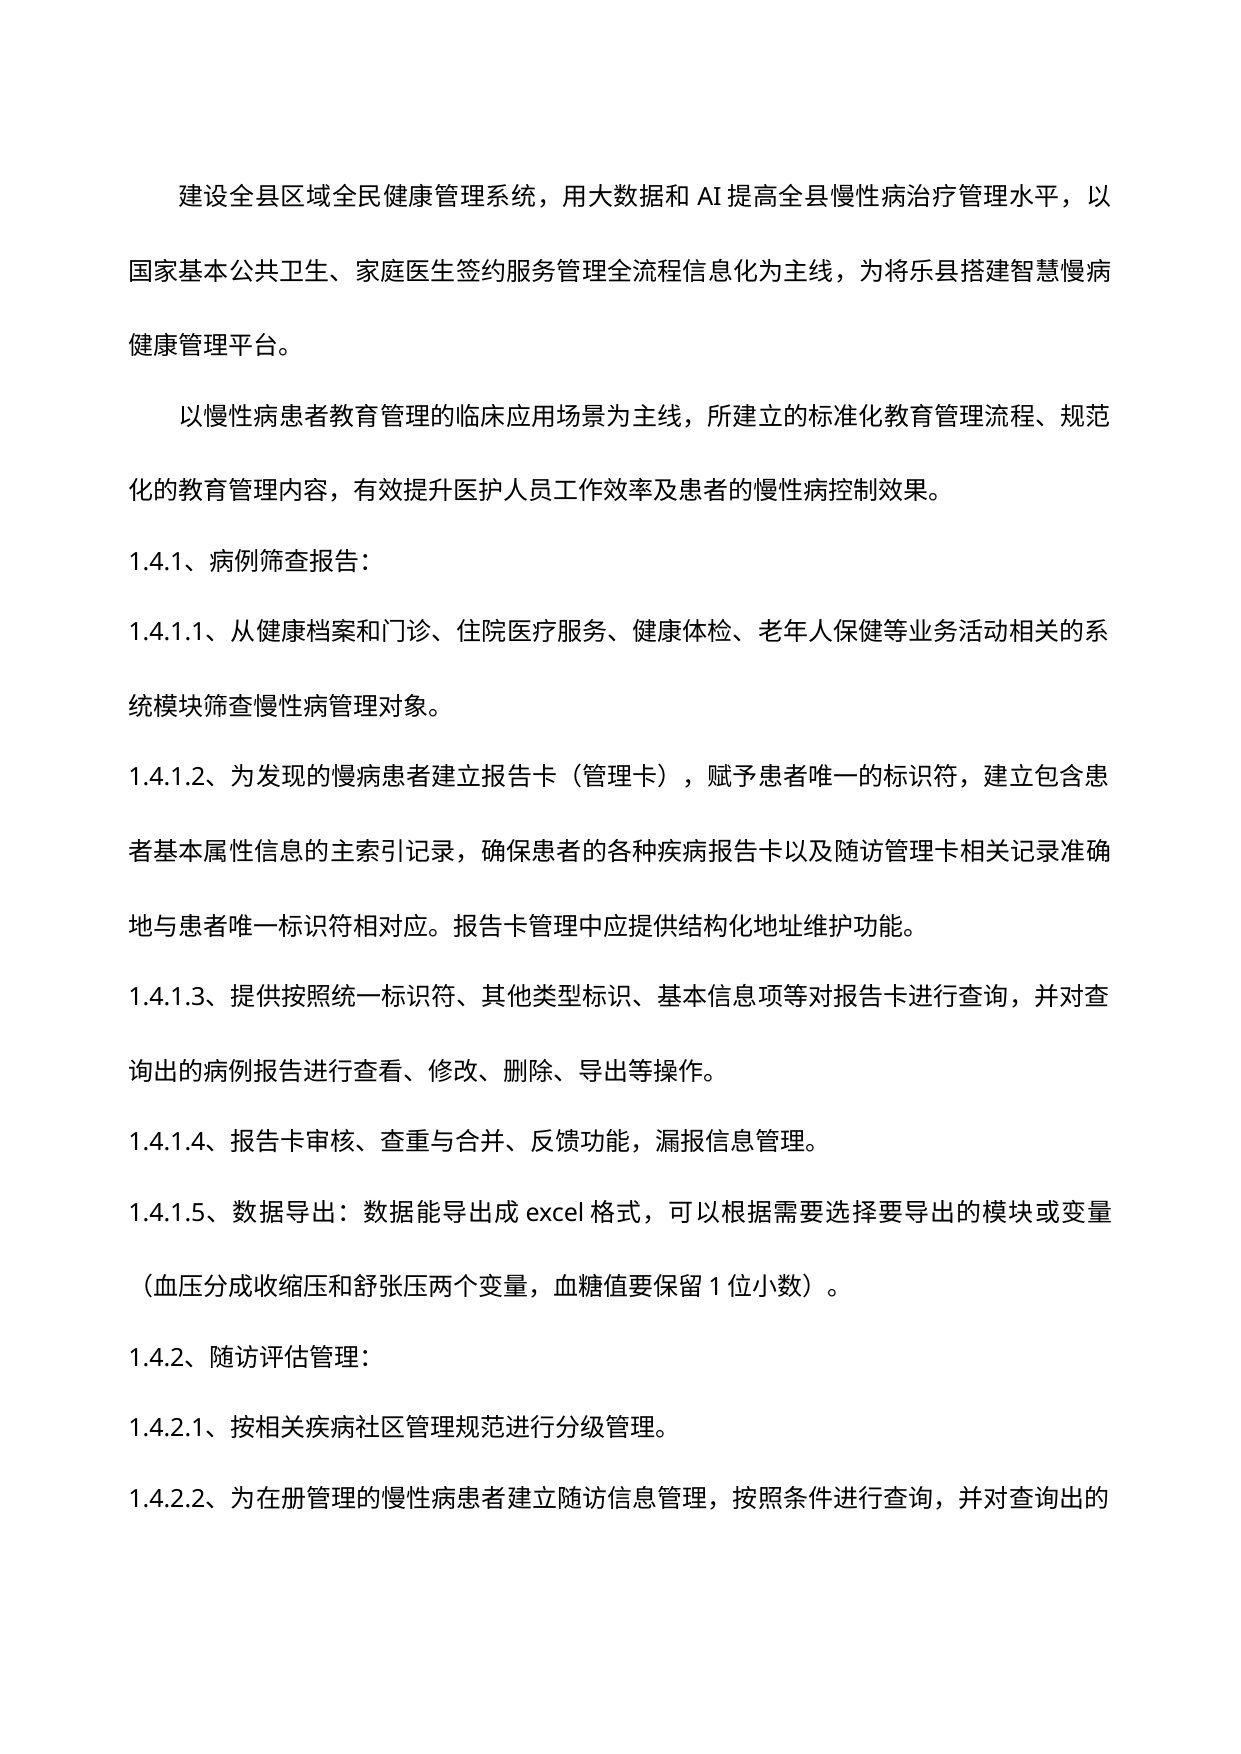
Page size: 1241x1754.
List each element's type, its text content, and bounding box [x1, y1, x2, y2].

text 1.4.1.5、数据导出：数据能导出成excel格式，可以根据需要选择要导出的模块或变量（血压分成收缩压和舒张压两个变量，血糖值要保留1位小数）。 [128, 1178, 1112, 1317]
text 1.4.1.1、从健康档案和门诊、住院医疗服务、健康体检、老年人保健等业务活动相关的系统模块筛查慢性病管理对象。 [128, 597, 1112, 737]
text 1.4.1.2、为发现的慢病患者建立报告卡（管理卡），赋予患者唯一的标识符，建立包含患者基本属性信息的主索引记录，确保患者的各种疾病报告卡以及随访管理卡相关记录准确地与患者唯一标识符相对应。报告卡管理中应提供结构化地址维护功能。 [128, 742, 1112, 957]
text 建设全县区域全民健康管理系统，用大数据和AI提高全县慢性病治疗管理水平，以国家基本公共卫生、家庭医生签约服务管理全流程信息化为主线，为将乐县搭建智慧慢病健康管理平台。 [128, 162, 1112, 376]
text 以慢性病患者教育管理的临床应用场景为主线，所建立的标准化教育管理流程、规范化的教育管理内容，有效提升医护人员工作效率及患者的慢性病控制效果。 [128, 382, 1112, 521]
text 1.4.1.3、提供按照统一标识符、其他类型标识、基本信息项等对报告卡进行查询，并对查询出的病例报告进行查看、修改、删除、导出等操作。 [128, 962, 1112, 1102]
text 1.4.2、随访评估管理： [128, 1323, 1112, 1388]
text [128, 1464, 1112, 1529]
text 1.4.2.1、按相关疾病社区管理规范进行分级管理。 [128, 1393, 1112, 1458]
text 1.4.1.4、报告卡审核、查重与合并、反馈功能，漏报信息管理。 [128, 1107, 1112, 1172]
text 1.4.1、病例筛查报告： [128, 527, 1112, 592]
